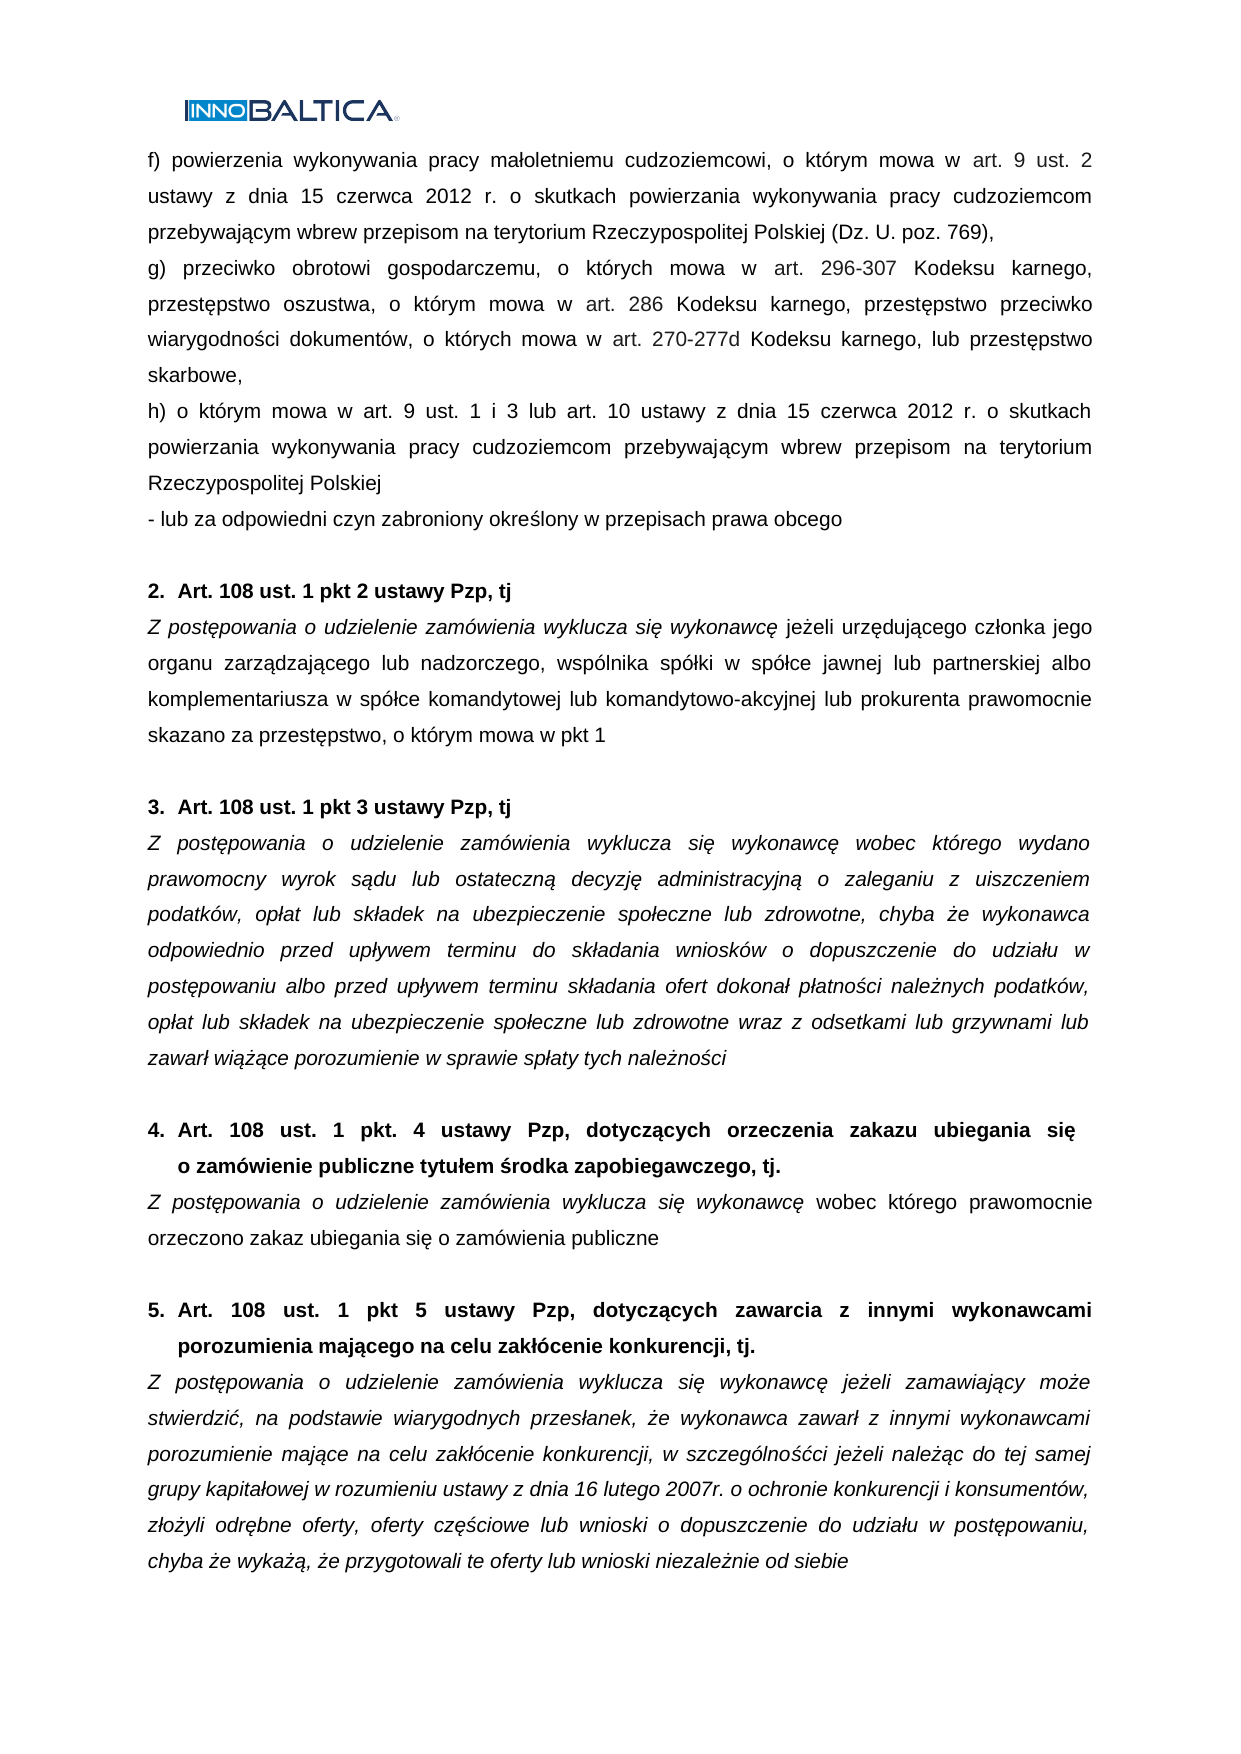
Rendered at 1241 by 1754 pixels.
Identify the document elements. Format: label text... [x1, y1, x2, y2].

text Z postępowania o udzielenie zamówienia wyklucza się wykonawcę wobec którego wydano prawomocny wyrok sądu lub ostateczną decyzję administracyjną o zaleganiu z uiszczeniem podatków, opłat lub składek na ubezpieczenie społeczne lub zdrowotne, chyba że wykonawca odpowiednio przed upływem terminu do składania wniosków o dopuszczenie do udziału w postępowaniu albo przed upływem terminu składania ofert dokonał płatności należnych podatków, opłat lub składek na ubezpieczenie społeczne lub zdrowotne wraz z odsetkami lub grzywnami lub zawarł wiążące porozumienie w sprawie spłaty tych należności [148, 830, 1093, 1070]
list Art. 108 ust. 1 pkt 3 ustawy Pzp, tj [148, 794, 1093, 818]
picture [147, 73, 432, 146]
text Z postępowania o udzielenie zamówienia wyklucza się wykonawcę wobec którego prawomocnie orzeczono zakaz ubiegania się o zamówienia publiczne [148, 1190, 1093, 1250]
list Art. 108 ust. 1 pkt 5 ustawy Pzp, dotyczących zawarcia z innymi wykonawcami porozumienia mającego na celu zakłócenie konkurencji, tj. [148, 1298, 1093, 1357]
list Art. 108 ust. 1 pkt. 4 ustawy Pzp, dotyczących orzeczenia zakazu ubiegania się o zamówienie publiczne tytułem środka zapobiegawczego, tj. [148, 1118, 1093, 1178]
text f) powierzenia wykonywania pracy małoletniemu cudzoziemcowi, o którym mowa w art. 9 ust. 2 ustawy z dnia 15 czerwca 2012 r. o skutkach powierzania wykonywania pracy cudzoziemcom przebywającym wbrew przepisom na terytorium Rzeczypospolitej Polskiej (Dz. U. poz. 769), [148, 148, 1093, 243]
text h) o którym mowa w art. 9 ust. 1 i 3 lub art. 10 ustawy z dnia 15 czerwca 2012 r. o skutkach powierzania wykonywania pracy cudzoziemcom przebywającym wbrew przepisom na terytorium Rzeczypospolitej Polskiej [148, 399, 1093, 495]
text g) przeciwko obrotowi gospodarczemu, o których mowa w art. 296-307 Kodeksu karnego, przestępstwo oszustwa, o którym mowa w art. 286 Kodeksu karnego, przestępstwo przeciwko wiarygodności dokumentów, o których mowa w art. 270-277d Kodeksu karnego, lub przestępstwo skarbowe, [148, 255, 1093, 387]
text Z postępowania o udzielenie zamówienia wyklucza się wykonawcę jeżeli urzędującego członka jego organu zarządzającego lub nadzorczego, wspólnika spółki w spółce jawnej lub partnerskiej albo komplementariusza w spółce komandytowej lub komandytowo-akcyjnej lub prokurenta prawomocnie skazano za przestępstwo, o którym mowa w pkt 1 [148, 615, 1093, 747]
list Art. 108 ust. 1 pkt 2 ustawy Pzp, tj [148, 579, 1093, 603]
text - lub za odpowiedni czyn zabroniony określony w przepisach prawa obcego [148, 507, 1093, 531]
text Z postępowania o udzielenie zamówienia wyklucza się wykonawcę jeżeli zamawiający może stwierdzić, na podstawie wiarygodnych przesłanek, że wykonawca zawarł z innymi wykonawcami porozumienie mające na celu zakłócenie konkurencji, w szczególnośćci jeżeli należąc do tej samej grupy kapitałowej w rozumieniu ustawy z dnia 16 lutego 2007r. o ochronie konkurencji i konsumentów, złożyli odrębne oferty, oferty częściowe lub wnioski o dopuszczenie do udziału w postępowaniu, chyba że wykażą, że przygotowali te oferty lub wnioski niezależnie od siebie [148, 1369, 1093, 1573]
